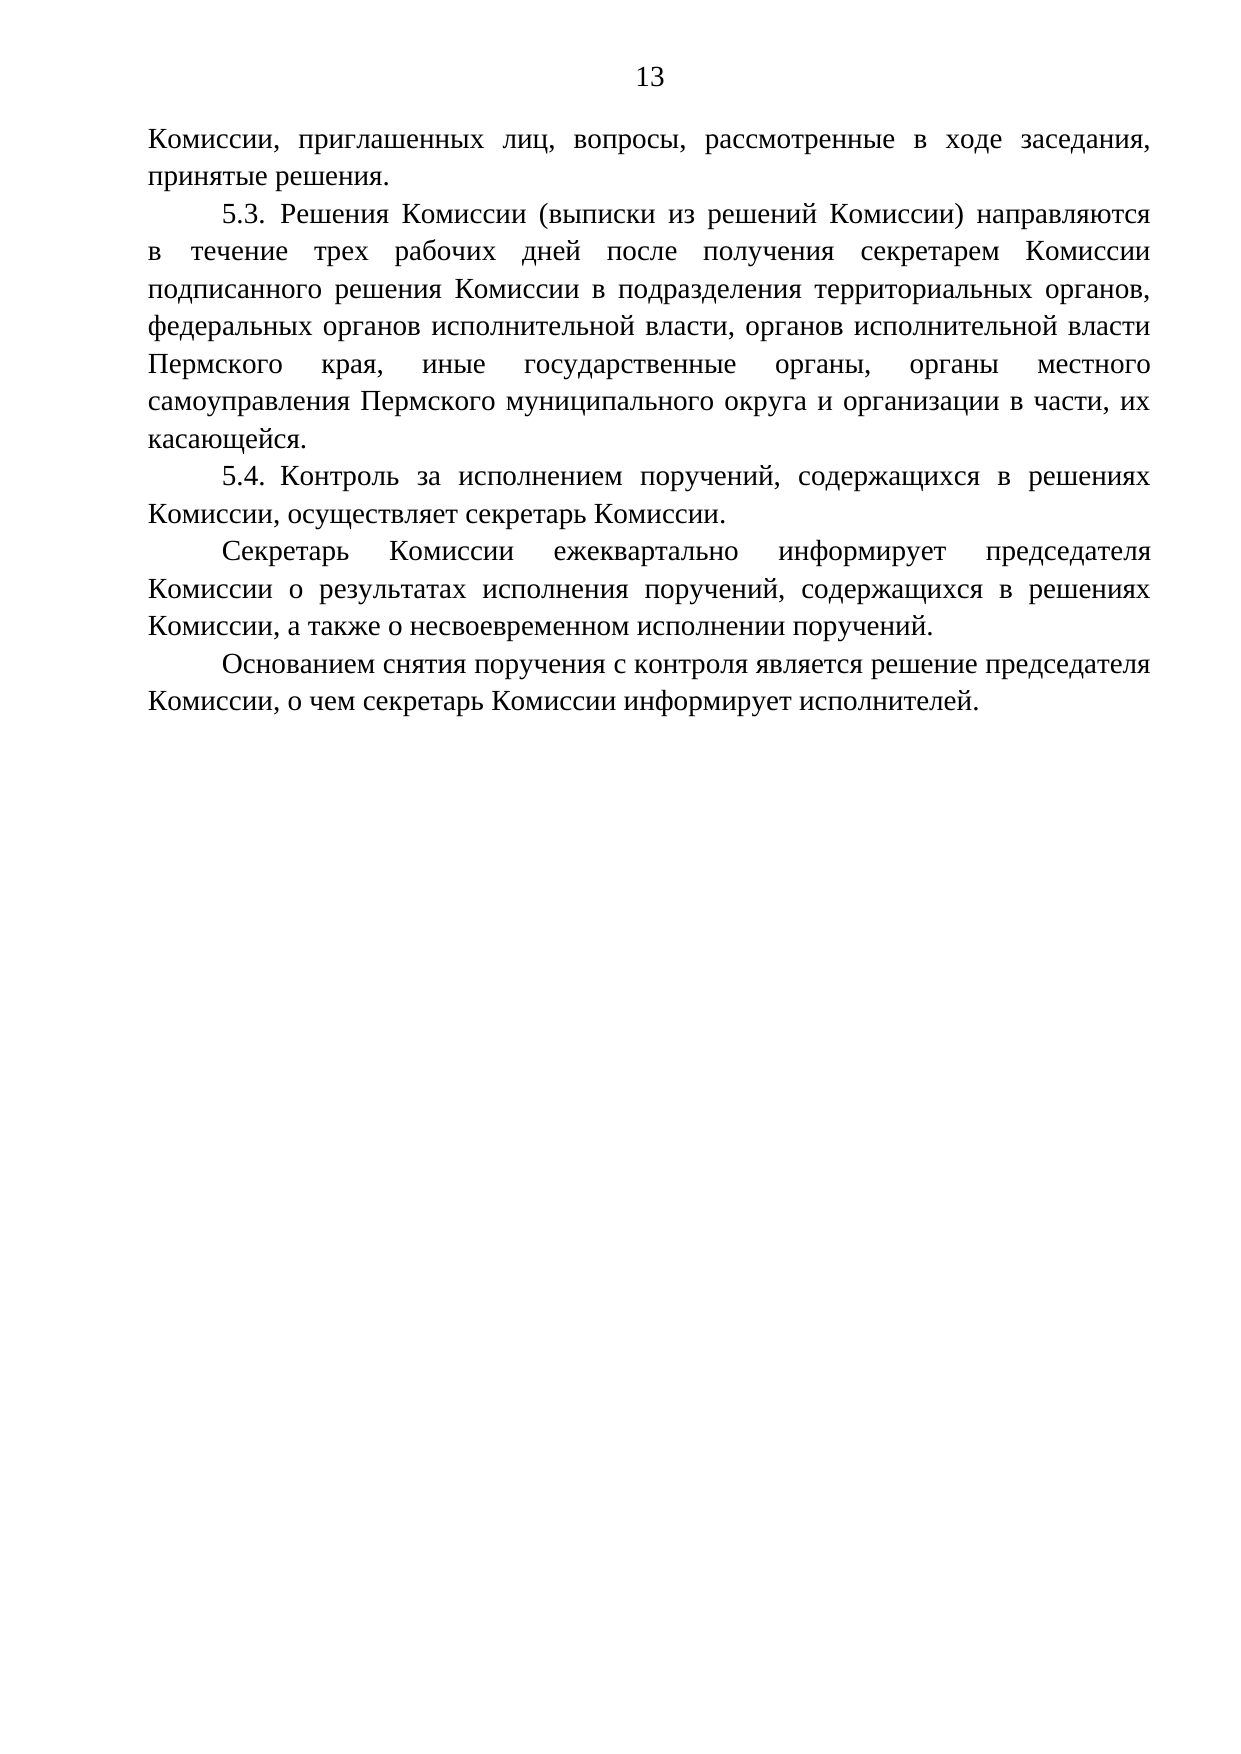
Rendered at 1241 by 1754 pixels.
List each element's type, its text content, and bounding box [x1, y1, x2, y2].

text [148, 118, 1152, 193]
text 5.3. Решения Комиссии (выписки из решений Комиссии) направляются в течение трех рабочих дней после получения секретарем Комиссии подписанного решения Комиссии в подразделения территориальных органов, федеральных органов исполнительной власти, органов исполнительной власти Пермского края, иные государственные органы, органы местного самоуправления Пермского муниципального округа и организации в части, их касающейся. [148, 193, 1152, 456]
text Секретарь Комиссии ежеквартально информирует председателя Комиссии о результатах исполнения поручений, содержащихся в решениях Комиссии, а также о несвоевременном исполнении поручений. [148, 531, 1152, 643]
text Основанием снятия поручения с контроля является решение председателя Комиссии, о чем секретарь Комиссии информирует исполнителей. [148, 643, 1152, 718]
text 5.4. Контроль за исполнением поручений, содержащихся в решениях Комиссии, осуществляет секретарь Комиссии. [148, 456, 1152, 531]
